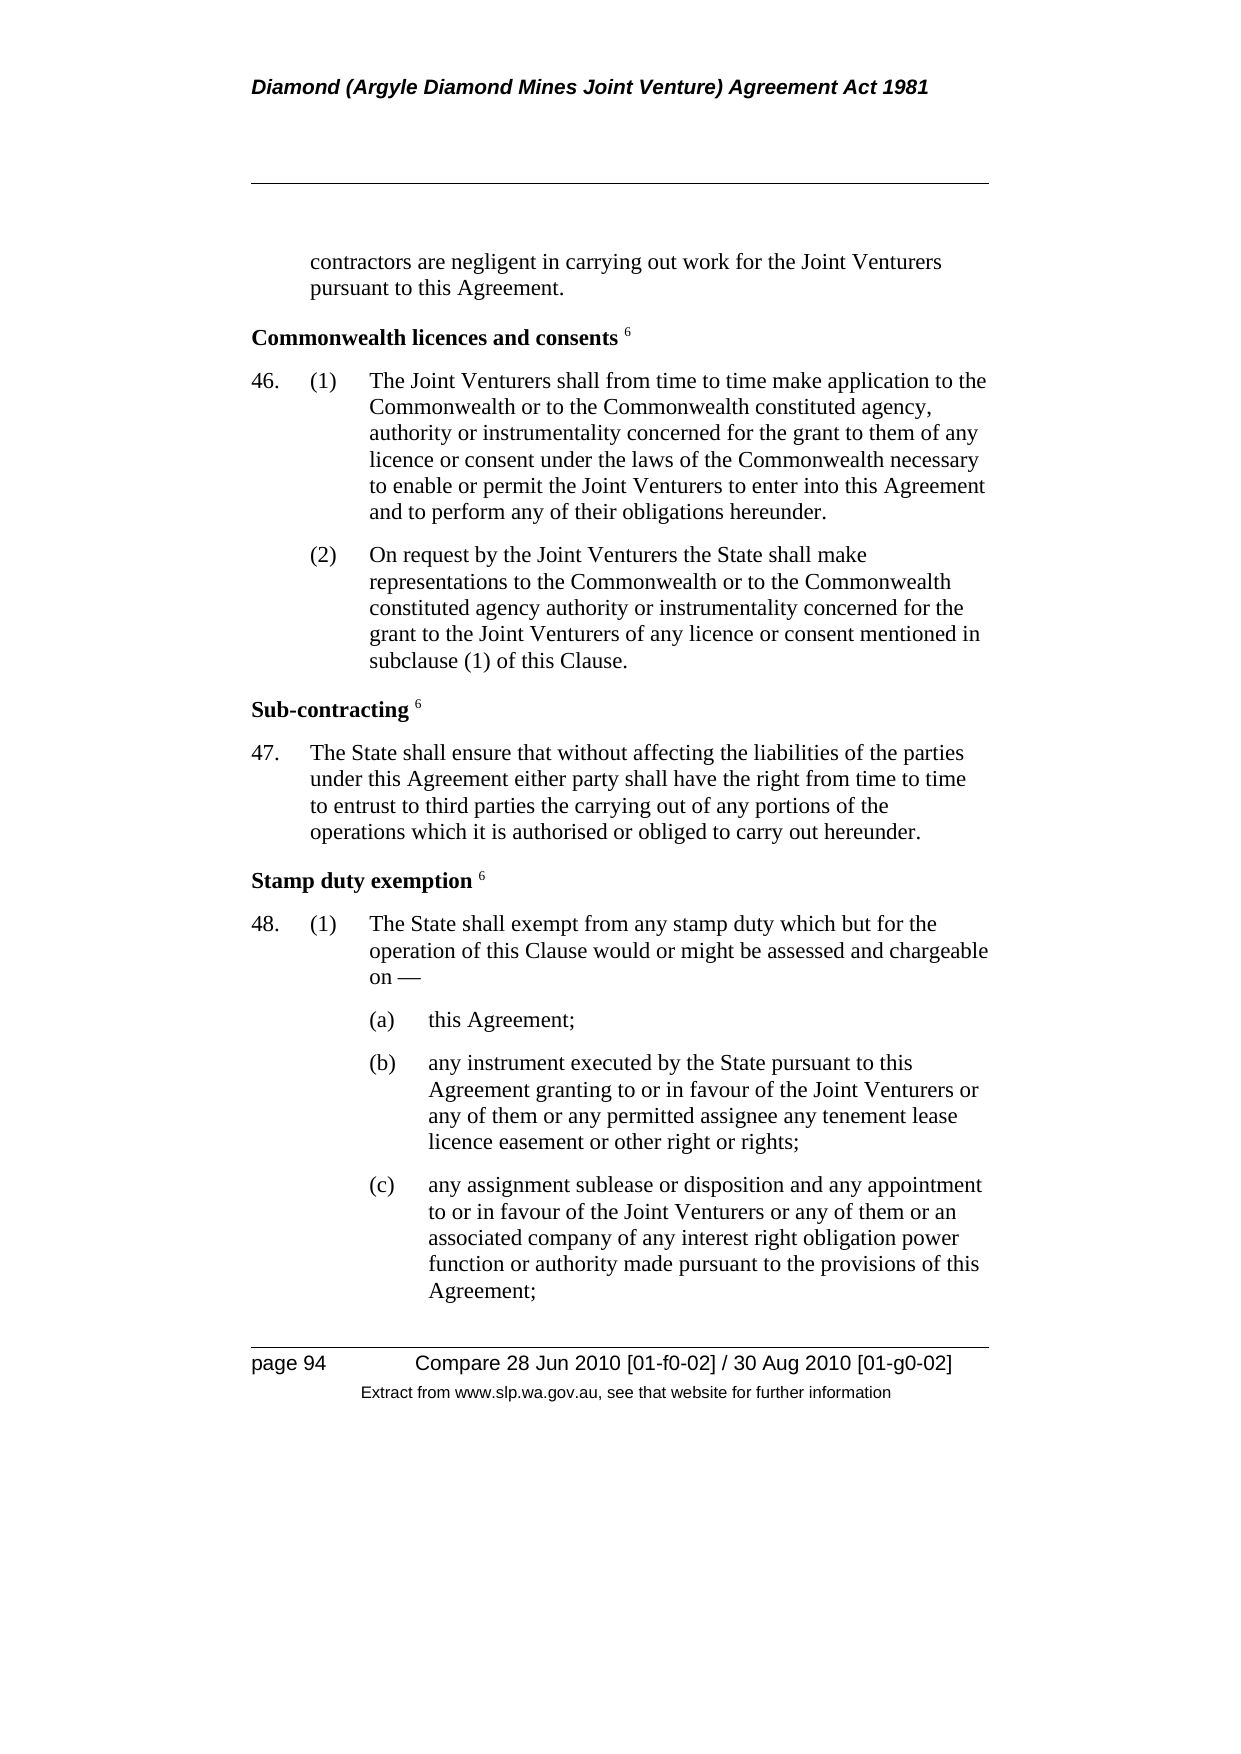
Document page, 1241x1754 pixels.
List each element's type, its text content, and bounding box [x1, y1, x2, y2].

text (2) On request by the Joint Venturers the State shall make representations to the Commonwealth or to the Commonwealth constituted agency authority or instrumentality concerned for the grant to the Joint Venturers of any licence or consent mentioned in subclause (1) of this Clause. [251, 541, 989, 673]
text (c) any assignment sublease or disposition and any appointment to or in favour of the Joint Venturers or any of them or an associated company of any interest right obligation power function or authority made pursuant to the provisions of this Agreement; [251, 1171, 989, 1303]
text 48. (1) The State shall exempt from any stamp duty which but for the operation of this Clause would or might be assessed and chargeable on — [251, 911, 989, 989]
text Sub-contracting 6 [251, 696, 989, 722]
text (a) this Agreement; [251, 1006, 989, 1033]
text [251, 248, 989, 301]
text 46. (1) The Joint Venturers shall from time to time make application to the Commonwealth or to the Commonwealth constituted agency, authority or instrumentality concerned for the grant to them of any licence or consent under the laws of the Commonwealth necessary to enable or permit the Joint Venturers to enter into this Agreement and to perform any of their obligations hereunder. [251, 367, 989, 525]
text (b) any instrument executed by the State pursuant to this Agreement granting to or in favour of the Joint Venturers or any of them or any permitted assignee any tenement lease licence easement or other right or rights; [251, 1049, 989, 1155]
text Commonwealth licences and consents 6 [251, 324, 989, 350]
text Stamp duty exemption 6 [251, 867, 989, 894]
text 47. The State shall ensure that without affecting the liabilities of the parties under this Agreement either party shall have the right from time to time to entrust to third parties the carrying out of any portions of the operations which it is authorised or obliged to carry out hereunder. [251, 739, 989, 844]
